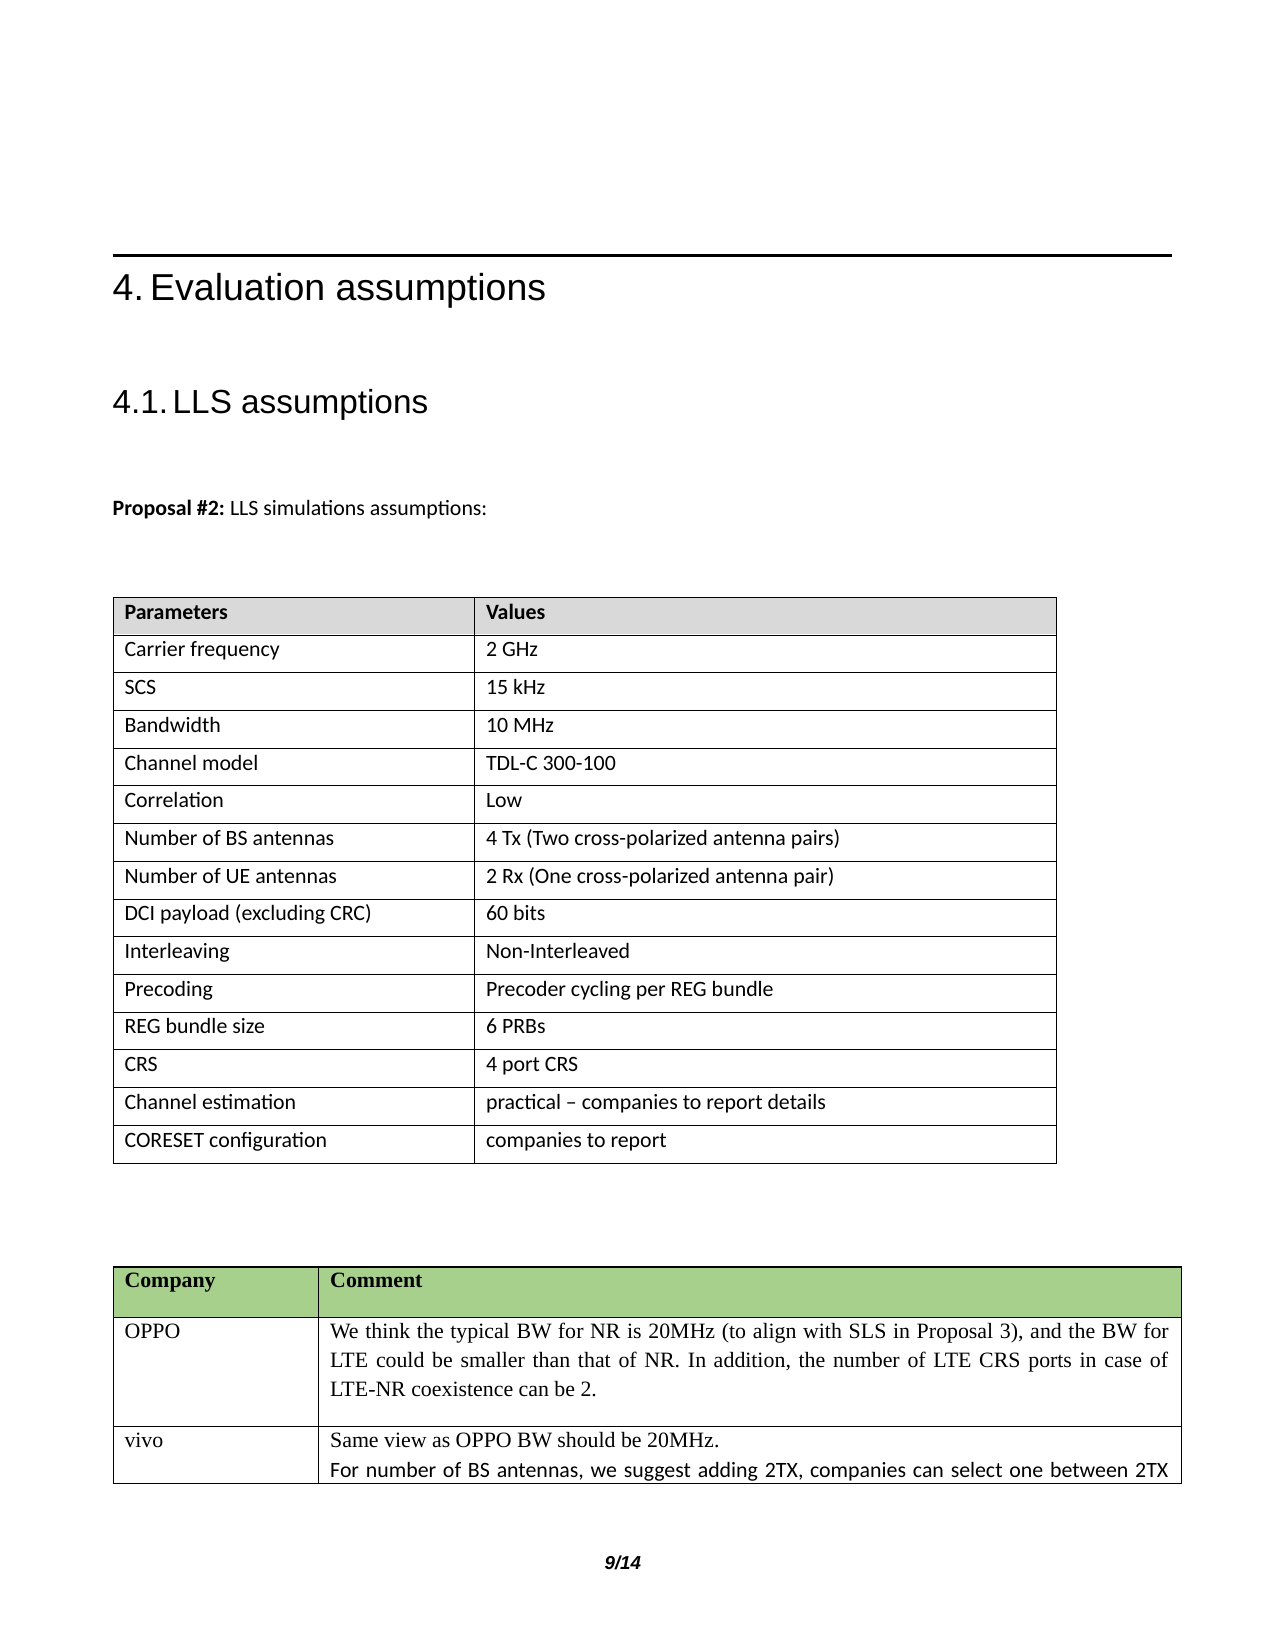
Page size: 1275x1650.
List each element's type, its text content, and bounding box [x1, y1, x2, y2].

text Proposal #2: LLS simulations assumptions: [112, 494, 1172, 521]
table_cell Precoder cycling per REG bundle [475, 975, 1056, 1012]
table_cell Channel model [114, 749, 474, 785]
table_cell CORESET configuration [114, 1126, 474, 1162]
table_header Values [475, 598, 1056, 634]
table_cell We think the typical BW for NR is 20MHz (to align with SLS in Proposal 3), and the BW for LTE could be smaller than that of NR. In addition, the number of LTE CRS ports in case of LTE-NR coexistence can be 2. [319, 1318, 1181, 1426]
table_cell Number of UE antennas [114, 862, 474, 898]
table_cell Low [475, 786, 1056, 823]
table_header Parameters [114, 598, 474, 634]
table_cell 4 port CRS [475, 1050, 1056, 1087]
table_cell Precoding [114, 975, 474, 1012]
table_header Comment [319, 1268, 1181, 1317]
subtitle LLS assumptions [112, 382, 1172, 421]
table_cell vivo [114, 1427, 318, 1483]
table_cell TDL-C 300-100 [475, 749, 1056, 785]
table_cell 4 Tx (Two cross-polarized antenna pairs) [475, 824, 1056, 861]
table_cell 10 MHz [475, 711, 1056, 748]
table_cell 6 PRBs [475, 1013, 1056, 1049]
table_cell Channel estimation [114, 1088, 474, 1125]
table_cell 15 kHz [475, 673, 1056, 710]
table_cell companies to report [475, 1126, 1056, 1162]
table_cell DCI payload (excluding CRC) [114, 900, 474, 936]
table_header Company [114, 1268, 318, 1317]
table_cell Carrier frequency [114, 636, 474, 672]
table_cell Correlation [114, 786, 474, 823]
table_cell practical – companies to report details [475, 1088, 1056, 1125]
table_cell OPPO [114, 1318, 318, 1426]
table_cell Bandwidth [114, 711, 474, 748]
table_cell Interleaving [114, 937, 474, 974]
table_cell 2 GHz [475, 636, 1056, 672]
table_cell CRS [114, 1050, 474, 1087]
table_cell Non-Interleaved [475, 937, 1056, 974]
table_cell 2 Rx (One cross-polarized antenna pair) [475, 862, 1056, 898]
table_cell Number of BS antennas [114, 824, 474, 861]
table_cell 60 bits [475, 900, 1056, 936]
subtitle Evaluation assumptions [112, 255, 1172, 309]
table_cell SCS [114, 673, 474, 710]
table_cell REG bundle size [114, 1013, 474, 1049]
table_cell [319, 1427, 1181, 1483]
